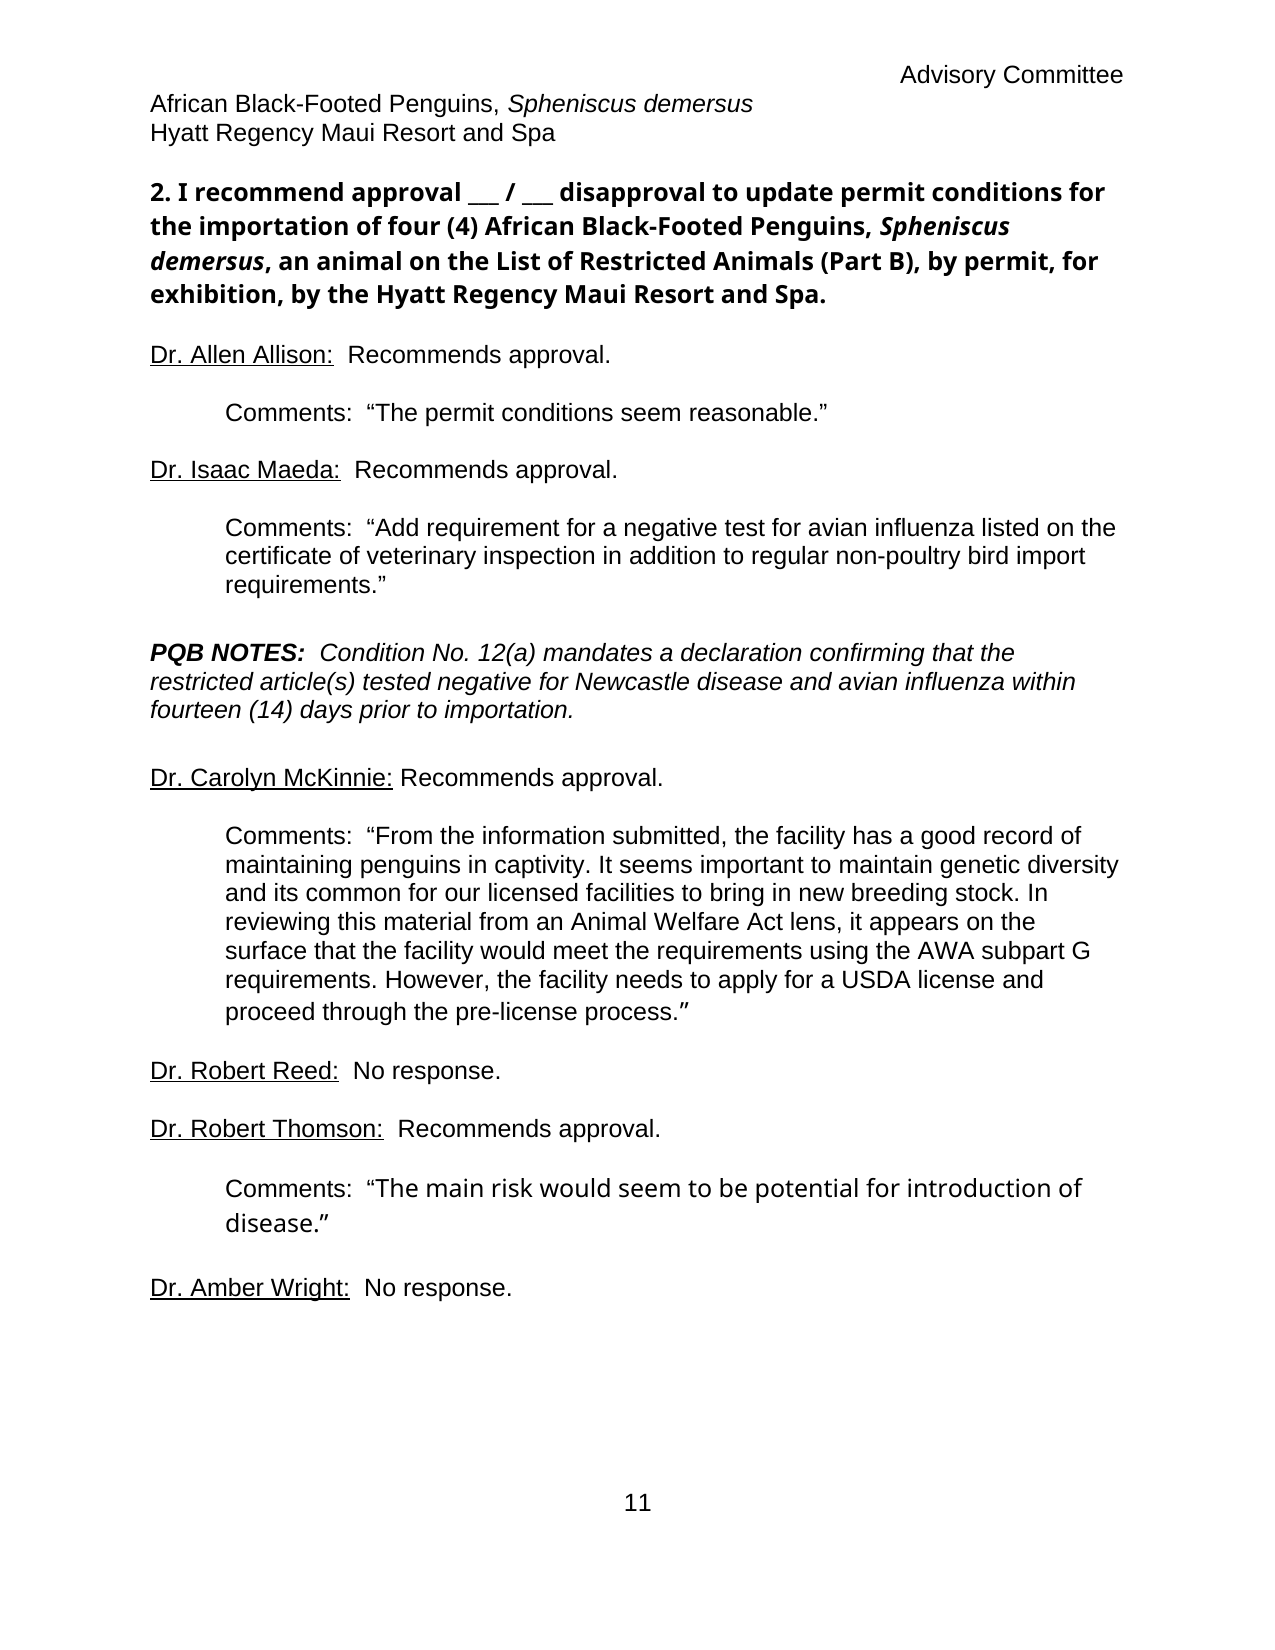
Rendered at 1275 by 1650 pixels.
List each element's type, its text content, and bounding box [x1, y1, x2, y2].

text Dr. Allen Allison: Recommends approval. [150, 340, 1125, 369]
text demersus, an animal on the List of Restricted Animals (Part B), by permit, for [150, 243, 1125, 277]
text Dr. Amber Wright: No response. [150, 1273, 1125, 1302]
text Comments: “The main risk would seem to be potential for introduction of disease.” [225, 1171, 1125, 1239]
text Comments: “From the information submitted, the facility has a good record of maintaining penguins in captivity. It seems important to maintain genetic diversity and its common for our licensed facilities to bring in new breeding stock. In reviewing this material from an Animal Welfare Act lens, it appears on the surface that the facility would meet the requirements using the AWA subpart G requirements. However, the facility needs to apply for a USDA license and proceed through the pre-license process.” [225, 821, 1125, 1027]
text Dr. Carolyn McKinnie: Recommends approval. [150, 763, 1125, 792]
text PQB NOTES: Condition No. 12(a) mandates a declaration confirming that the restricted article(s) tested negative for Newcastle disease and avian influenza within fourteen (14) days prior to importation. [150, 638, 1125, 724]
text the importation of four (4) African Black-Footed Penguins, Spheniscus [150, 209, 1125, 243]
text 2. I recommend approval ___ / ___ disapproval to update permit conditions for [150, 175, 1125, 209]
text Dr. Robert Reed: No response. [150, 1056, 1125, 1085]
text Dr. Robert Thomson: Recommends approval. [150, 1114, 1125, 1142]
text Comments: “Add requirement for a negative test for avian influenza listed on the certificate of veterinary inspection in addition to regular non-poultry bird import requirements.” [225, 512, 1125, 599]
text Comments: “The permit conditions seem reasonable.” [150, 397, 1125, 426]
text Dr. Isaac Maeda: Recommends approval. [150, 455, 1125, 484]
text exhibition, by the Hyatt Regency Maui Resort and Spa. [150, 277, 1125, 311]
